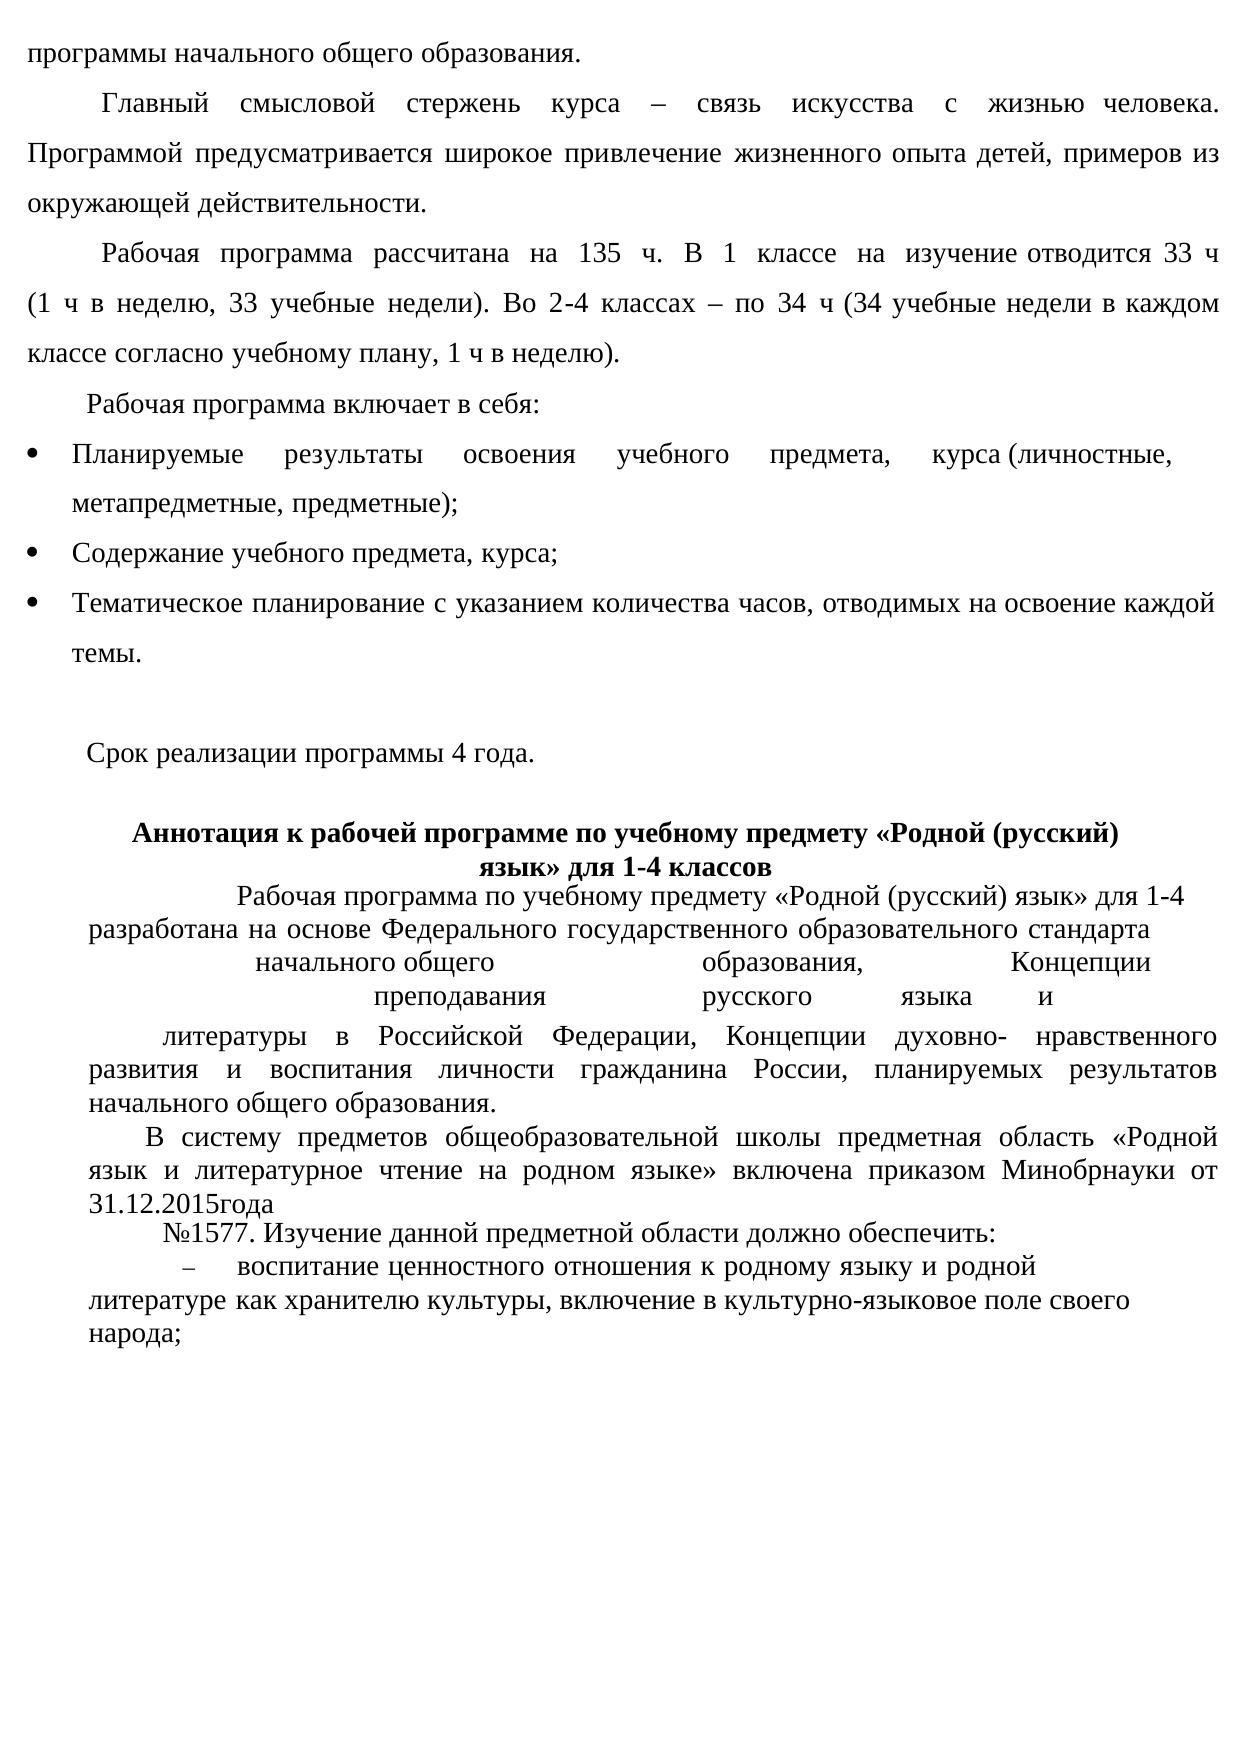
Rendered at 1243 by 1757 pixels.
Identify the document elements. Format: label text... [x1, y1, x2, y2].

text Главный смысловой стержень курса – связь искусства с жизнью человека. Программой предусматривается широкое привлечение жизненного опыта детей, примеров из окружающей действительности. [27, 85, 1219, 219]
text литературы в Российской Федерации, Концепции духовно- нравственного развития и воспитания личности гражданина России, планируемых результатов начального общего образования. [88, 1018, 1218, 1119]
subtitle Аннотация к рабочей программе по учебному предмету «Родной (русский) язык» для 1-4 классов [120, 817, 1131, 882]
list воспитание ценностного отношения к родному языку и родной литературе как хранителю культуры, включение в культурно-языковое поле своего народа; [88, 1248, 1152, 1349]
text Рабочая программа рассчитана на 135 ч. В 1 классе на изучение отводится 33 ч (1 ч в неделю, 33 учебные недели). Во 2-4 классах – по 34 ч (34 учебные недели в каждом классе согласно учебному плану, 1 ч в неделю). [27, 235, 1220, 369]
text №1577. Изучение данной предметной области должно обеспечить: [88, 1220, 1218, 1248]
text  Тематическое планирование с указанием количества часов, отводимых на освоение каждой темы. [27, 585, 1224, 668]
text  Содержание учебного предмета, курса; [27, 535, 1220, 569]
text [27, 35, 1218, 69]
text разработана на основе Федерального государственного образовательного стандарта начального общего образования, Концепции преподавания русского языка и [88, 911, 1151, 1011]
text В систему предметов общеобразовательной школы предметная область «Родной язык и литературное чтение на родном языке» включена приказом Минобрнауки от 31.12.2015года [88, 1119, 1218, 1219]
text Срок реализации программы 4 года. [86, 735, 1220, 769]
text Рабочая программа по учебному предмету «Родной (русский) язык» для 1-4 [162, 882, 1218, 911]
text Рабочая программа включает в себя: [86, 386, 1220, 419]
text  Планируемые результаты освоения учебного предмета, курса (личностные, метапредметные, предметные); [27, 436, 1224, 519]
